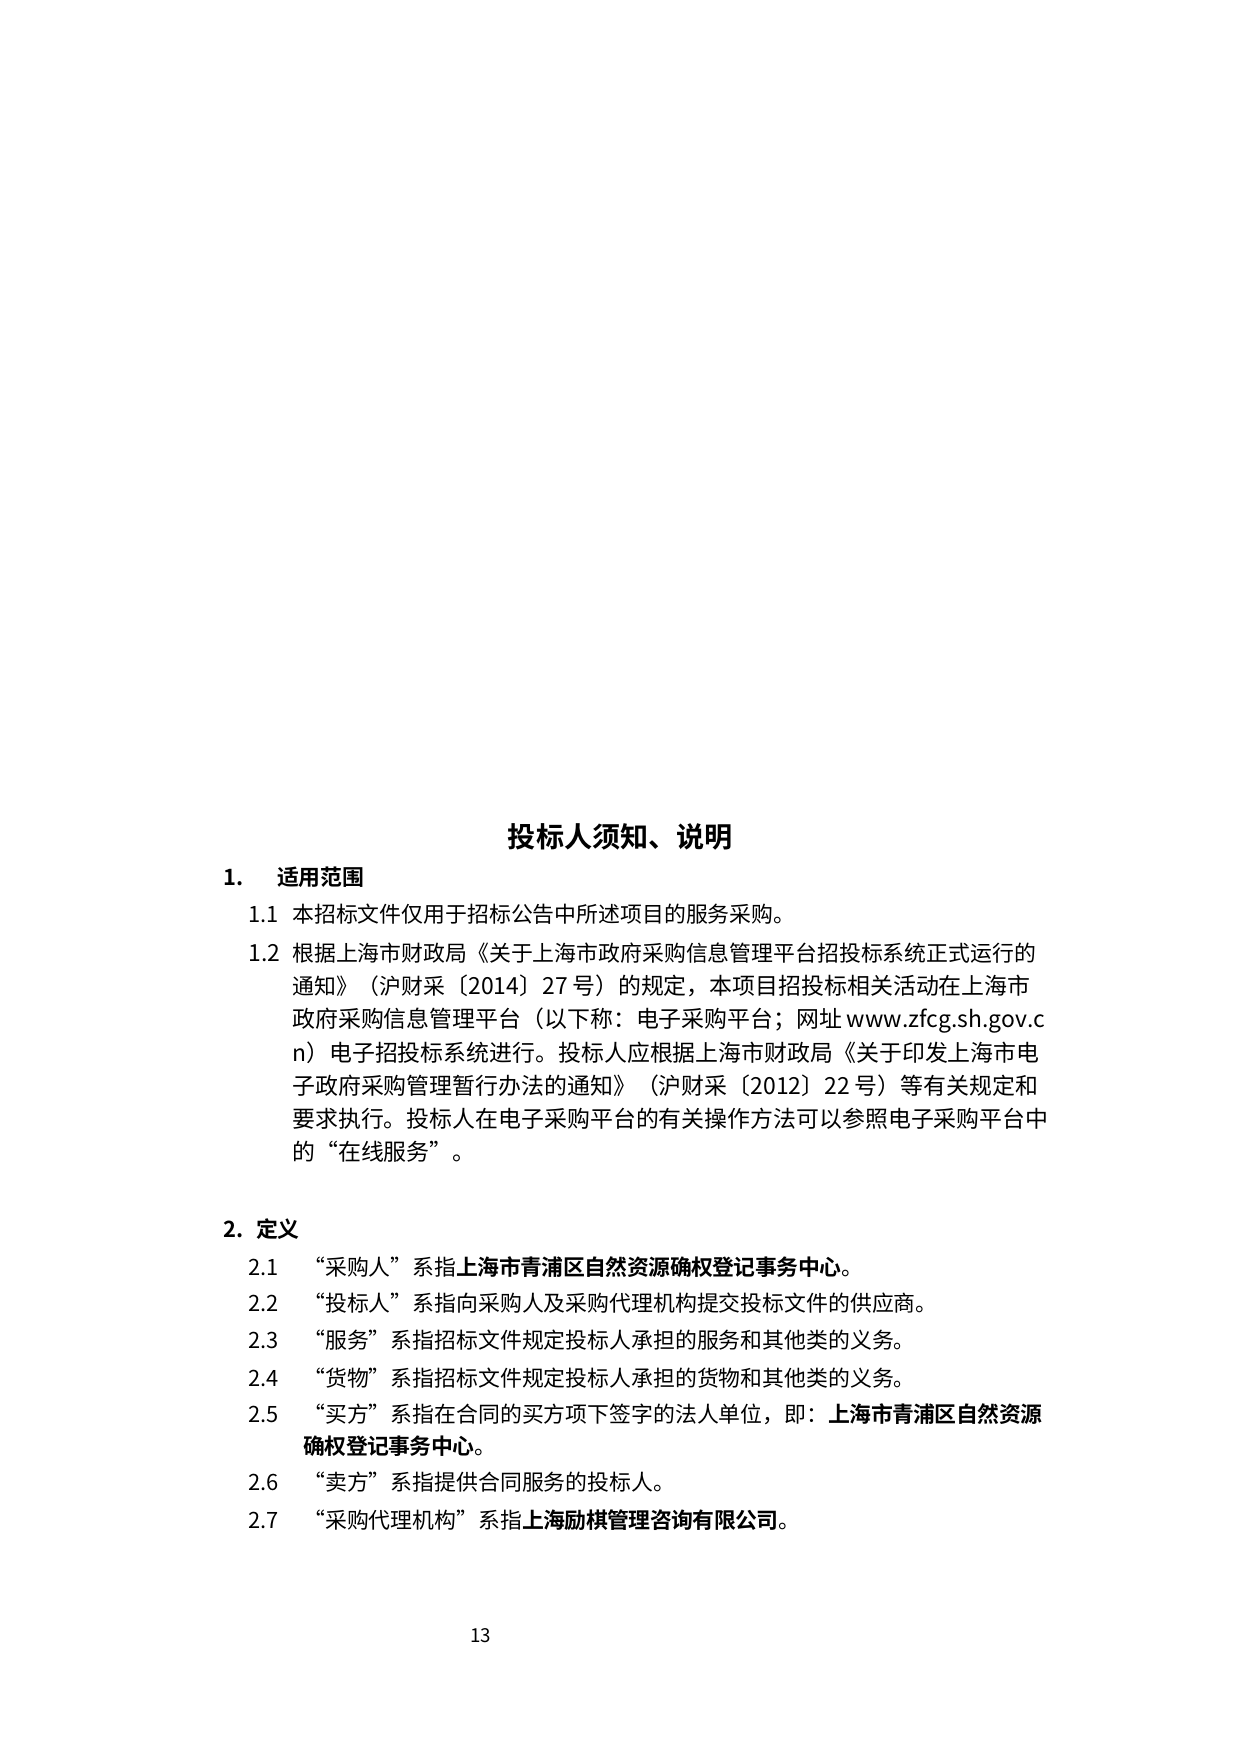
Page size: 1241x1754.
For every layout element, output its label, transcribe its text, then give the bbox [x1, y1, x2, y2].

list “货物”系指招标文件规定投标人承担的货物和其他类的义务。 [248, 1361, 1053, 1392]
subtitle 定义 [223, 1212, 1053, 1243]
list “采购人”系指上海市青浦区自然资源确权登记事务中心。 [248, 1250, 1053, 1282]
list “采购代理机构”系指上海励棋管理咨询有限公司。 [248, 1503, 1053, 1535]
text 投标人须知、说明 [187, 814, 1053, 855]
list “卖方”系指提供合同服务的投标人。 [248, 1465, 1053, 1497]
list “买方”系指在合同的买方项下签字的法人单位，即：上海市青浦区自然资源确权登记事务中心。 [248, 1397, 1053, 1461]
subtitle 适用范围 [223, 860, 1053, 892]
list “服务”系指招标文件规定投标人承担的服务和其他类的义务。 [248, 1323, 1053, 1354]
list “投标人”系指向采购人及采购代理机构提交投标文件的供应商。 [248, 1286, 1053, 1318]
list 根据上海市财政局《关于上海市政府采购信息管理平台招投标系统正式运行的通知》（沪财采〔2014〕27号）的规定，本项目招投标相关活动在上海市政府采购信息管理平台（以下称：电子采购平台；网址www.zfcg.sh.gov.cn）电子招投标系统进行。投标人应根据上海市财政局《关于印发上海市电子政府采购管理暂行办法的通知》（沪财采〔2012〕22号）等有关规定和要求执行。投标人在电子采购平台的有关操作方法可以参照电子采购平台中的“在线服务”。 [248, 935, 1053, 1167]
list 本招标文件仅用于招标公告中所述项目的服务采购。 [248, 897, 1053, 928]
